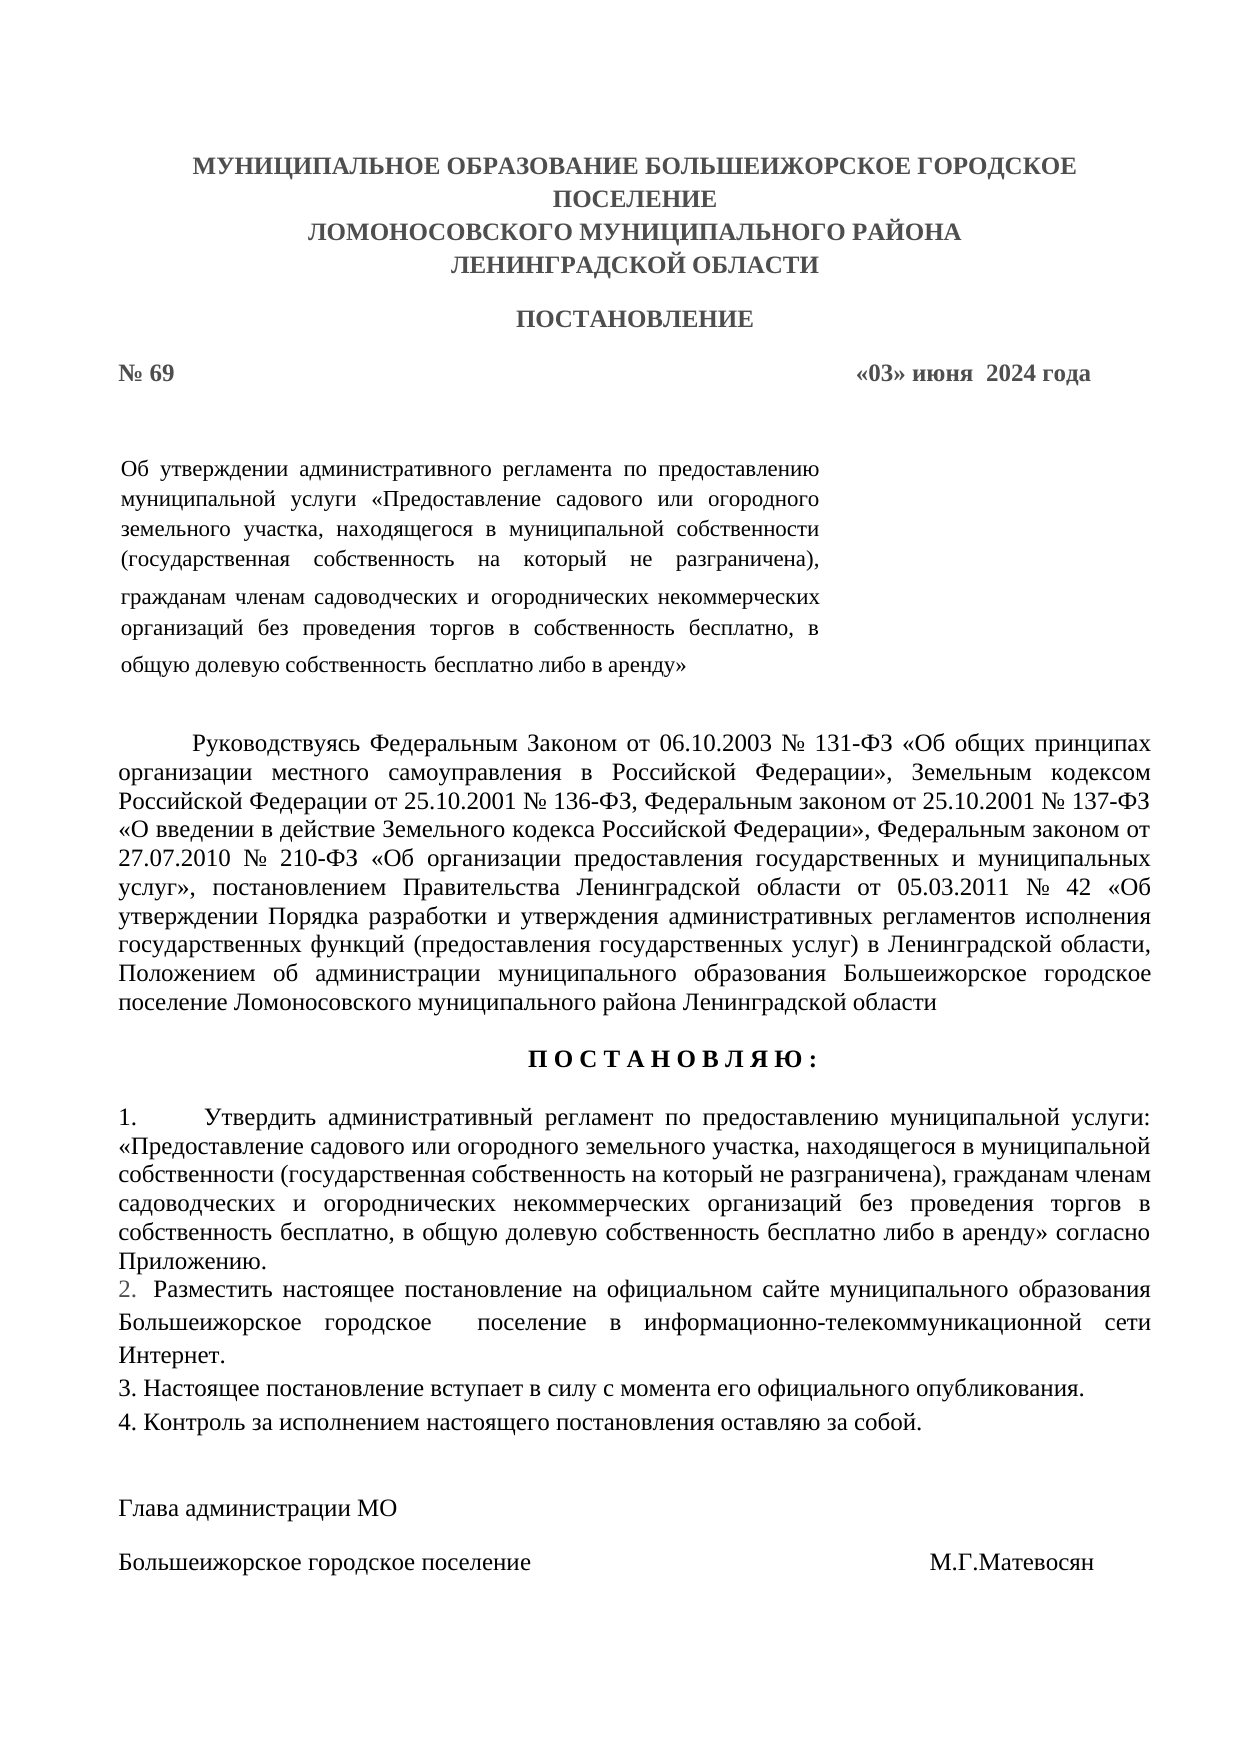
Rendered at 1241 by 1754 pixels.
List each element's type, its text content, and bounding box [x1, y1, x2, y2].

text ПОСТАНОВЛЕНИЕ [118, 304, 1152, 333]
text Большеижорское городское поселение М.Г.Матевосян [118, 1547, 1152, 1576]
list Утвердить административный регламент по предоставлению муниципальной услуги: «Предоставление садового или огородного земельного участка, находящегося в муниципальной собственности (государственная собственность на который не разграничена), гражданам членам садоводческих и огороднических некоммерческих организаций без проведения торгов в собственность бесплатно, в общую долевую собственность бесплатно либо в аренду» согласно Приложению. [118, 1102, 1152, 1274]
text № 69 «03» июня 2024 года [118, 358, 1152, 387]
text 2. Разместить настоящее постановление на официальном сайте муниципального образования Большеижорское городское поселение в информационно-телекоммуникационной сети Интернет. [118, 1274, 1152, 1369]
text П О С Т А Н О В Л Я Ю : [118, 1044, 1152, 1073]
text МУНИЦИПАЛЬНОЕ ОБРАЗОВАНИЕ БОЛЬШЕИЖОРСКОЕ ГОРОДСКОЕ ПОСЕЛЕНИЕ ЛОМОНОСОВСКОГО МУНИЦИПАЛЬНОГО РАЙОНА ЛЕНИНГРАДСКОЙ ОБЛАСТИ [118, 151, 1152, 279]
text Руководствуясь Федеральным Законом от 06.10.2003 № 131-ФЗ «Об общих принципах организации местного самоуправления в Российской Федерации», Земельным кодексом Российской Федерации от 25.10.2001 № 136-ФЗ, Федеральным законом от 25.10.2001 № 137-ФЗ «О введении в действие Земельного кодекса Российской Федерации», Федеральным законом от 27.07.2010 № 210-ФЗ «Об организации предоставления государственных и муниципальных услуг», постановлением Правительства Ленинградской области от 05.03.2011 № 42 «Об утверждении Порядка разработки и утверждения административных регламентов исполнения государственных функций (предоставления государственных услуг) в Ленинградской области, Положением об администрации муниципального образования Большеижорское городское поселение Ломоносовского муниципального района Ленинградской области [118, 728, 1152, 1016]
text Глава администрации МО [118, 1493, 1152, 1522]
text 3. Настоящее постановление вступает в силу с момента его официального опубликования. [118, 1373, 1152, 1402]
text 4. Контроль за исполнением настоящего постановления оставляю за собой. [118, 1407, 1152, 1435]
